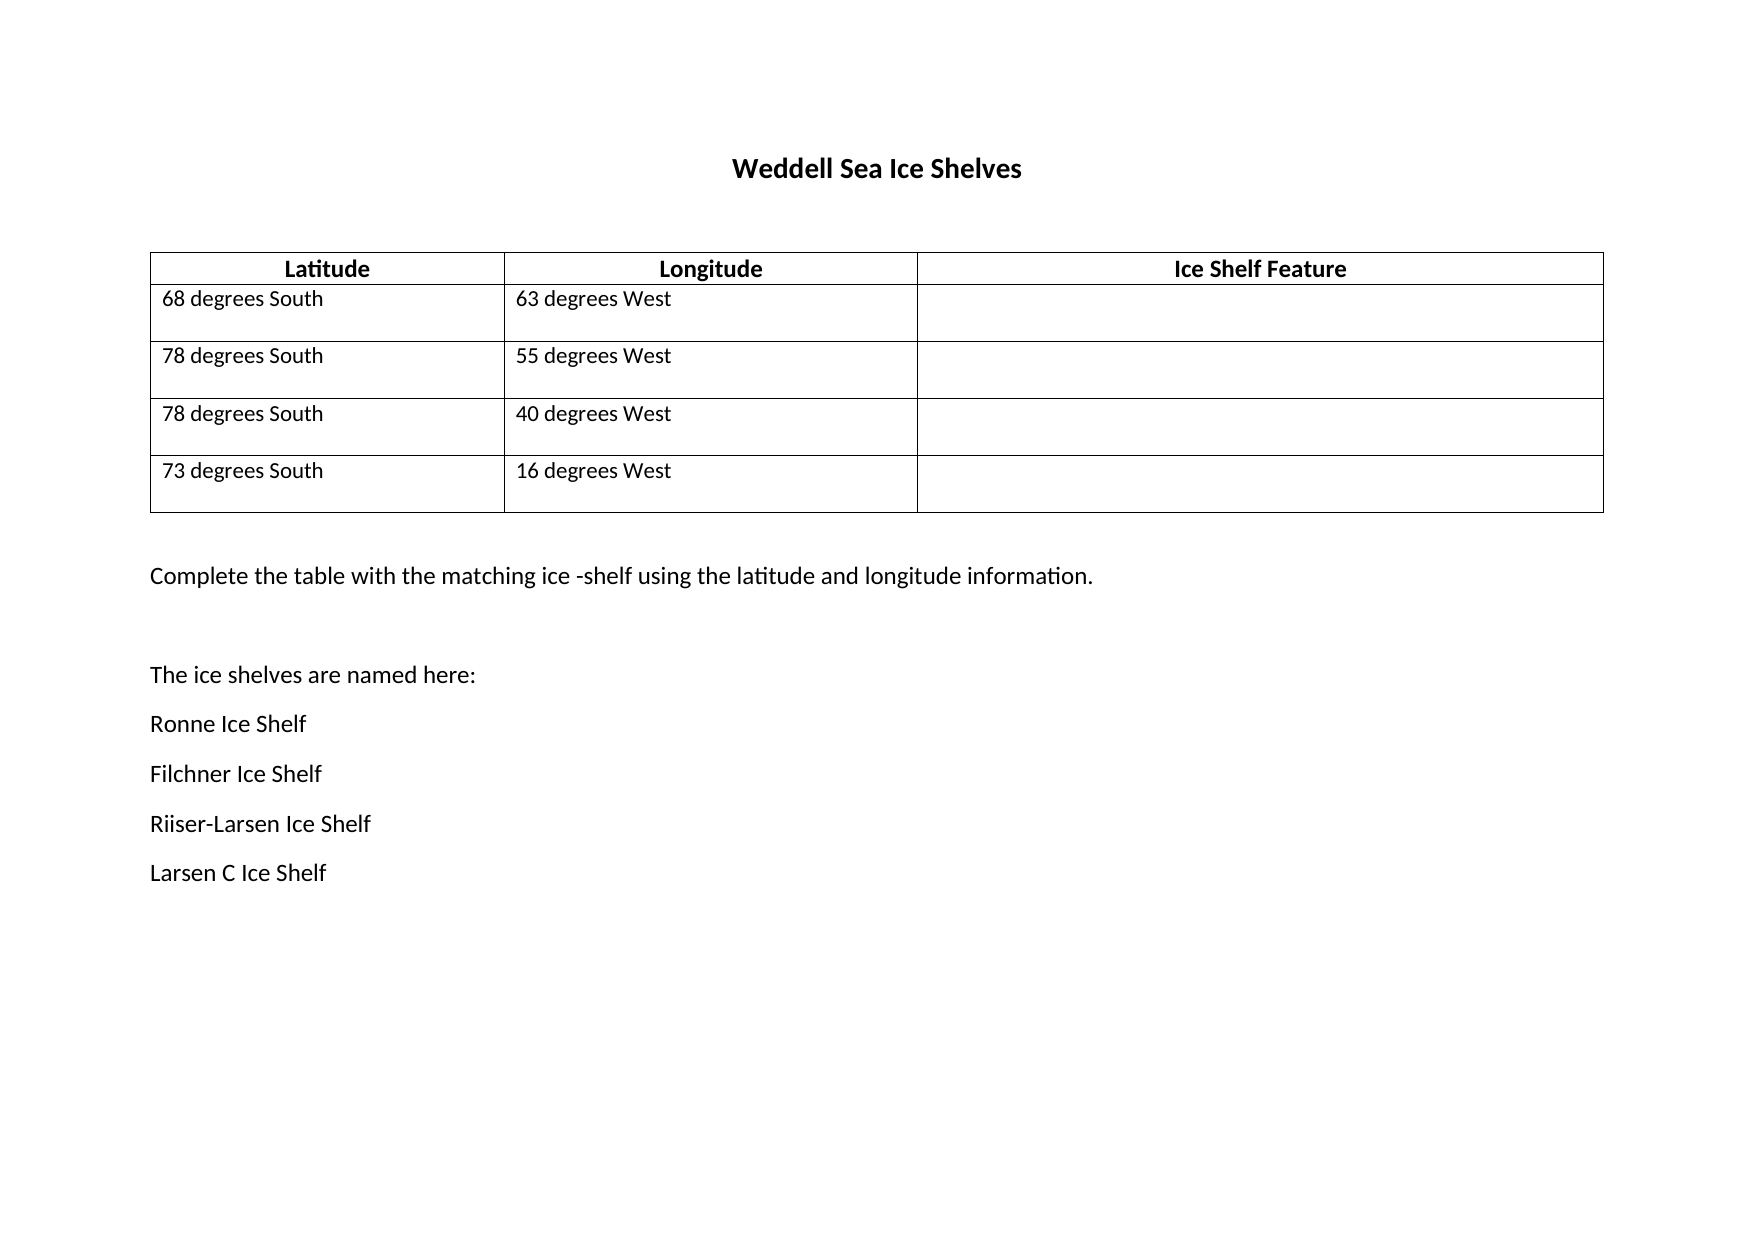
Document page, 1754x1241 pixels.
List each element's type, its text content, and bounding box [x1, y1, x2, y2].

table_cell 78 degrees South [151, 399, 504, 455]
text Larsen C Ice Shelf [150, 857, 1604, 888]
table_cell 16 degrees West [505, 456, 917, 512]
text Complete the table with the matching ice -shelf using the latitude and longitude information. [150, 560, 1604, 590]
table_header Longitude [505, 253, 917, 283]
text Filchner Ice Shelf [150, 758, 1604, 789]
table_cell 40 degrees West [505, 399, 917, 455]
table_cell 63 degrees West [505, 285, 917, 341]
table_cell [918, 285, 1603, 341]
table_header Latitude [151, 253, 504, 283]
text Weddell Sea Ice Shelves [150, 150, 1604, 186]
table_cell [918, 456, 1603, 512]
text Ronne Ice Shelf [150, 708, 1604, 739]
table_cell 78 degrees South [151, 342, 504, 398]
table_cell [918, 342, 1603, 398]
table_cell 68 degrees South [151, 285, 504, 341]
table_cell 73 degrees South [151, 456, 504, 512]
text Riiser-Larsen Ice Shelf [150, 808, 1604, 838]
table_header Ice Shelf Feature [918, 253, 1603, 283]
text The ice shelves are named here: [150, 659, 1604, 689]
table_cell 55 degrees West [505, 342, 917, 398]
table_cell [918, 399, 1603, 455]
